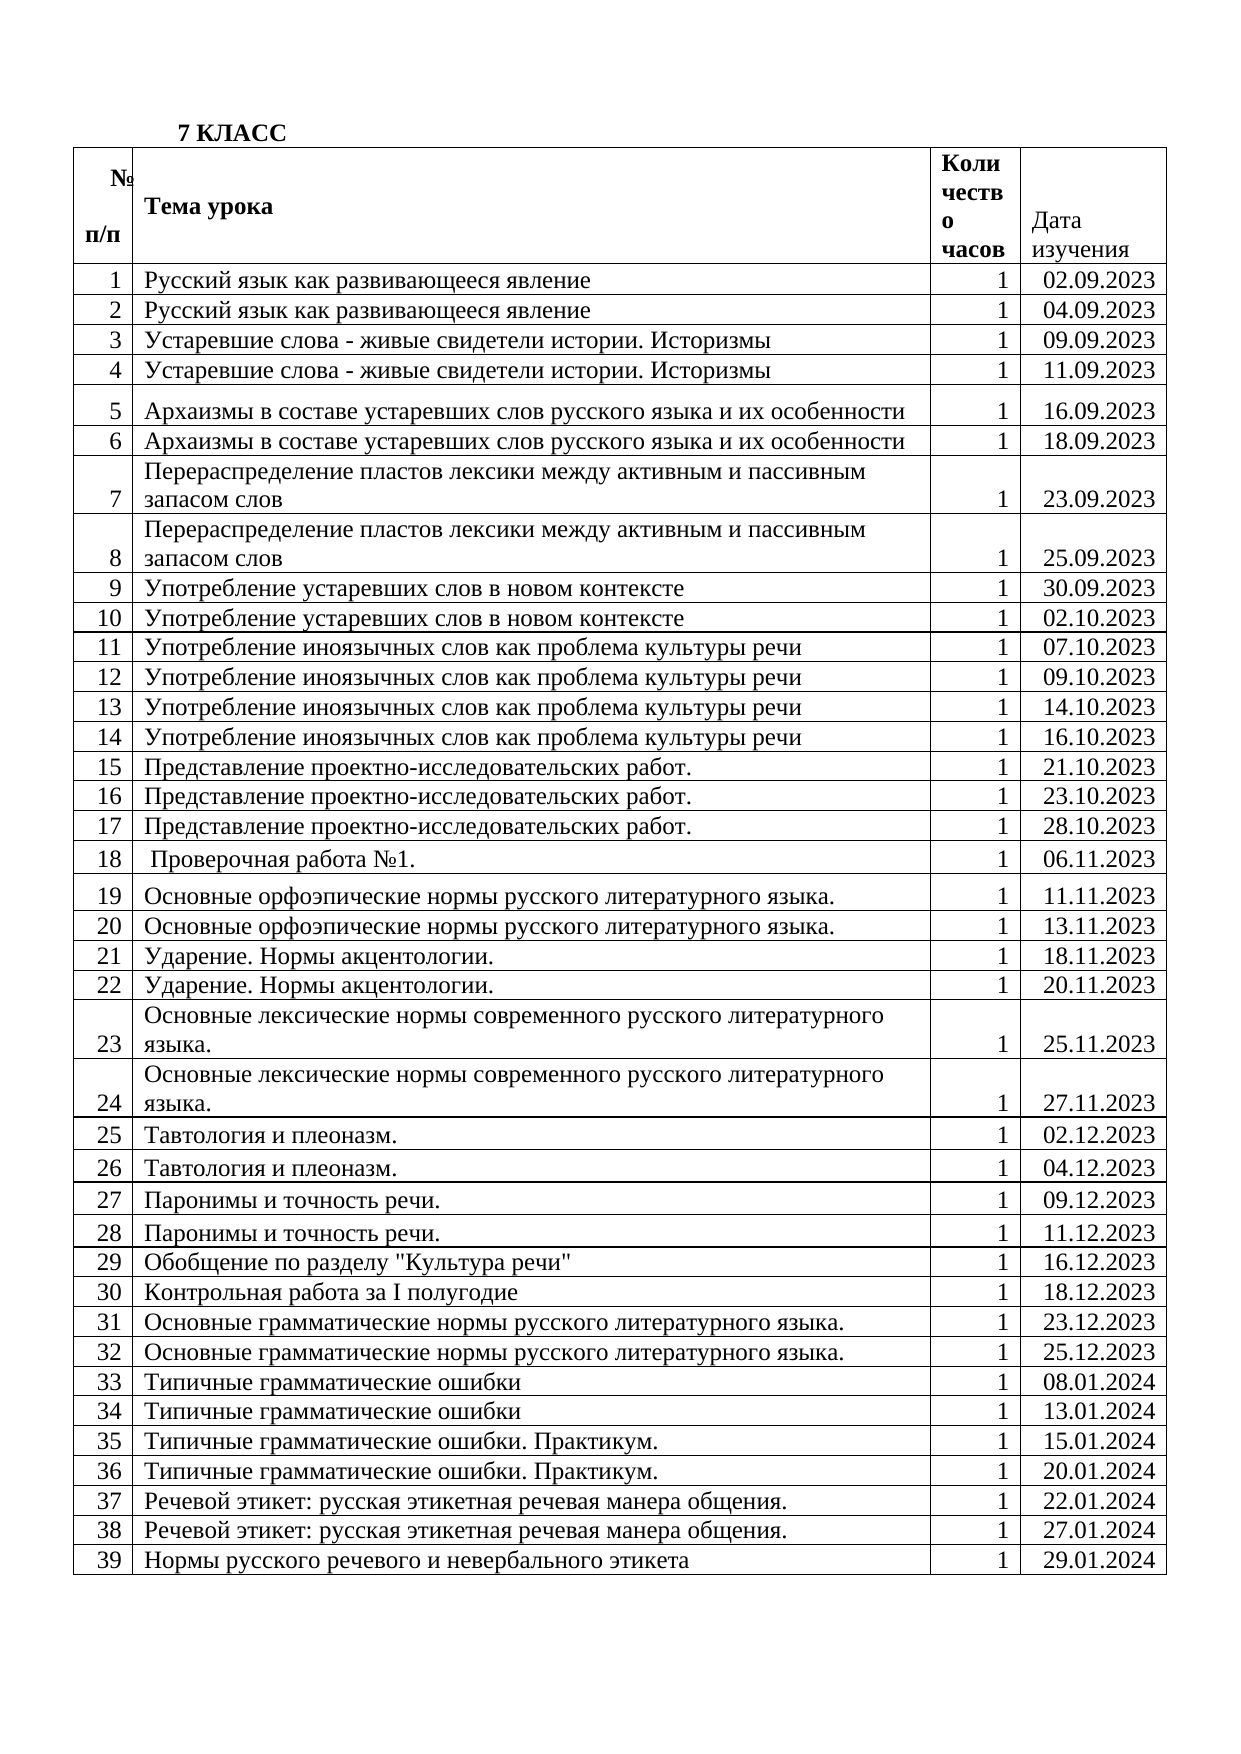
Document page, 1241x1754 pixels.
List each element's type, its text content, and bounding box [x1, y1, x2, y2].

table_cell Типичные грамматические ошибки [133, 1367, 930, 1395]
table_cell 38 [74, 1516, 132, 1544]
table_cell Типичные грамматические ошибки. Практикум. [133, 1456, 930, 1485]
table_cell 09.10.2023 [1021, 662, 1166, 691]
table_cell 1 [931, 971, 1020, 999]
table_cell 1 [931, 1367, 1020, 1395]
table_cell 08.01.2024 [1021, 1367, 1166, 1395]
table_cell 1 [931, 811, 1020, 840]
table_cell Тавтология и плеоназм. [133, 1118, 930, 1149]
table_cell 02.12.2023 [1021, 1118, 1166, 1149]
table_cell Русский язык как развивающееся явление [133, 295, 930, 324]
table_cell Обобщение по разделу "Культура речи" [133, 1248, 930, 1276]
table_cell Перераспределение пластов лексики между активным и пассивным запасом слов [133, 514, 930, 572]
table_cell 14 [74, 722, 132, 751]
table_cell 23.10.2023 [1021, 781, 1166, 810]
table_cell 02.10.2023 [1021, 603, 1166, 631]
table_cell 1 [931, 1486, 1020, 1514]
table_cell 1 [931, 1248, 1020, 1276]
table_cell 18.12.2023 [1021, 1277, 1166, 1306]
table_cell 35 [74, 1426, 132, 1455]
table_cell 21.10.2023 [1021, 752, 1166, 780]
table_cell 1 [931, 911, 1020, 940]
table_cell 09.09.2023 [1021, 325, 1166, 354]
table_header № п/п [74, 148, 132, 263]
table_cell 11.11.2023 [1021, 874, 1166, 910]
table_cell Основные грамматические нормы русского литературного языка. [133, 1337, 930, 1366]
table_cell Архаизмы в составе устаревших слов русского языка и их особенности [133, 426, 930, 455]
table_cell 1 [74, 264, 132, 294]
table_cell 1 [931, 1150, 1020, 1181]
table_cell 1 [931, 1000, 1020, 1058]
table_cell Перераспределение пластов лексики между активным и пассивным запасом слов [133, 456, 930, 513]
table_cell 1 [931, 1396, 1020, 1425]
table_cell 27 [74, 1183, 132, 1214]
table_cell 1 [931, 662, 1020, 691]
table_cell 13 [74, 692, 132, 721]
table_cell 1 [931, 692, 1020, 721]
table_cell 13.11.2023 [1021, 911, 1166, 940]
table_cell 12 [74, 662, 132, 691]
table_cell 1 [931, 1426, 1020, 1455]
table_cell 1 [931, 874, 1020, 910]
table_cell 1 [931, 456, 1020, 513]
table_cell 18.11.2023 [1021, 941, 1166, 969]
table_cell 1 [931, 1545, 1020, 1574]
table_cell 3 [74, 325, 132, 354]
table_cell Типичные грамматические ошибки [133, 1396, 930, 1425]
table_cell 17 [74, 811, 132, 840]
table_cell Архаизмы в составе устаревших слов русского языка и их особенности [133, 385, 930, 425]
table_cell 23.09.2023 [1021, 456, 1166, 513]
table_cell 1 [931, 264, 1020, 294]
table_header Количество часов [931, 148, 1020, 263]
table_cell Употребление устаревших слов в новом контексте [133, 603, 930, 631]
table_cell 7 [74, 456, 132, 513]
table_cell 1 [931, 781, 1020, 810]
table_cell Устаревшие слова - живые свидетели истории. Историзмы [133, 325, 930, 354]
table_cell 11.12.2023 [1021, 1215, 1166, 1246]
table_cell 25.12.2023 [1021, 1337, 1166, 1366]
text 7 КЛАСС [177, 118, 1152, 147]
table_cell Употребление иноязычных слов как проблема культуры речи [133, 633, 930, 661]
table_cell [133, 1545, 930, 1574]
table_cell 1 [931, 633, 1020, 661]
table_cell 23 [74, 1000, 132, 1058]
table_cell 16.09.2023 [1021, 385, 1166, 425]
table_cell 20.11.2023 [1021, 971, 1166, 999]
table_cell 1 [931, 514, 1020, 572]
table_cell 34 [74, 1396, 132, 1425]
table_cell 04.09.2023 [1021, 295, 1166, 324]
table_cell 1 [931, 355, 1020, 383]
table_cell Ударение. Нормы акцентологии. [133, 941, 930, 969]
table_cell Ударение. Нормы акцентологии. [133, 971, 930, 999]
table_cell 1 [931, 1277, 1020, 1306]
table_cell Контрольная работа за I полугодие [133, 1277, 930, 1306]
table_cell 27.01.2024 [1021, 1516, 1166, 1544]
table_cell 22 [74, 971, 132, 999]
table_cell 2 [74, 295, 132, 324]
table_cell 18 [74, 841, 132, 872]
table_cell Основные лексические нормы современного русского литературного языка. [133, 1000, 930, 1058]
table_cell 28 [74, 1215, 132, 1246]
table_cell 39 [74, 1545, 132, 1574]
table_cell 6 [74, 426, 132, 455]
table_cell 29.01.2024 [1021, 1545, 1166, 1574]
table_cell 37 [74, 1486, 132, 1514]
table_cell 1 [931, 841, 1020, 872]
table_cell 8 [74, 514, 132, 572]
table_cell 16 [74, 781, 132, 810]
table_cell 9 [74, 573, 132, 602]
table_cell Употребление иноязычных слов как проблема культуры речи [133, 662, 930, 691]
table_cell 02.09.2023 [1021, 264, 1166, 294]
table_cell 33 [74, 1367, 132, 1395]
table_cell 1 [931, 385, 1020, 425]
table_cell Представление проектно-исследовательских работ. [133, 811, 930, 840]
table_cell 26 [74, 1150, 132, 1181]
table_cell 1 [931, 1307, 1020, 1336]
table_cell 28.10.2023 [1021, 811, 1166, 840]
table_cell 1 [931, 603, 1020, 631]
table_cell 4 [74, 355, 132, 383]
table_cell Типичные грамматические ошибки. Практикум. [133, 1426, 930, 1455]
table_cell 29 [74, 1248, 132, 1276]
table_cell Основные орфоэпические нормы русского литературного языка. [133, 874, 930, 910]
table_cell 13.01.2024 [1021, 1396, 1166, 1425]
table_cell 1 [931, 295, 1020, 324]
table_cell 10 [74, 603, 132, 631]
table_cell 32 [74, 1337, 132, 1366]
table_cell 1 [931, 752, 1020, 780]
table_cell 5 [74, 385, 132, 425]
table_cell Основные лексические нормы современного русского литературного языка. [133, 1059, 930, 1116]
table_cell Проверочная работа №1. [133, 841, 930, 872]
table_cell 30.09.2023 [1021, 573, 1166, 602]
table_cell Представление проектно-исследовательских работ. [133, 752, 930, 780]
table_cell Паронимы и точность речи. [133, 1215, 930, 1246]
table_cell 18.09.2023 [1021, 426, 1166, 455]
table_cell 22.01.2024 [1021, 1486, 1166, 1514]
table_cell 21 [74, 941, 132, 969]
table_cell 06.11.2023 [1021, 841, 1166, 872]
table_cell 14.10.2023 [1021, 692, 1166, 721]
table_cell 1 [931, 1059, 1020, 1116]
table_cell 16.12.2023 [1021, 1248, 1166, 1276]
table_cell Употребление устаревших слов в новом контексте [133, 573, 930, 602]
table_cell 09.12.2023 [1021, 1183, 1166, 1214]
table_cell 11 [74, 633, 132, 661]
table_cell Основные орфоэпические нормы русского литературного языка. [133, 911, 930, 940]
table_cell 19 [74, 874, 132, 910]
table_cell 24 [74, 1059, 132, 1116]
table_cell 25 [74, 1118, 132, 1149]
table_cell 31 [74, 1307, 132, 1336]
table_cell 1 [931, 941, 1020, 969]
table_cell 25.11.2023 [1021, 1000, 1166, 1058]
table_cell Паронимы и точность речи. [133, 1183, 930, 1214]
table_cell Употребление иноязычных слов как проблема культуры речи [133, 722, 930, 751]
table_header Дата изучения [1021, 148, 1166, 263]
table_cell 20.01.2024 [1021, 1456, 1166, 1485]
table_cell 1 [931, 1118, 1020, 1149]
table_cell Речевой этикет: русская этикетная речевая манера общения. [133, 1516, 930, 1544]
table_cell Речевой этикет: русская этикетная речевая манера общения. [133, 1486, 930, 1514]
table_cell 20 [74, 911, 132, 940]
table_cell 07.10.2023 [1021, 633, 1166, 661]
table_cell 30 [74, 1277, 132, 1306]
table_cell Русский язык как развивающееся явление [133, 264, 930, 294]
table_cell 1 [931, 1183, 1020, 1214]
table_cell 23.12.2023 [1021, 1307, 1166, 1336]
table_cell 1 [931, 1215, 1020, 1246]
table_cell Употребление иноязычных слов как проблема культуры речи [133, 692, 930, 721]
table_cell 1 [931, 1516, 1020, 1544]
table_cell Представление проектно-исследовательских работ. [133, 781, 930, 810]
table_cell 36 [74, 1456, 132, 1485]
table_cell 16.10.2023 [1021, 722, 1166, 751]
table_cell Устаревшие слова - живые свидетели истории. Историзмы [133, 355, 930, 383]
table_cell 27.11.2023 [1021, 1059, 1166, 1116]
table_header Тема урока [133, 148, 930, 263]
table_cell 11.09.2023 [1021, 355, 1166, 383]
table_cell 1 [931, 426, 1020, 455]
table_cell 15 [74, 752, 132, 780]
table_cell 1 [931, 1337, 1020, 1366]
table_cell 1 [931, 722, 1020, 751]
table_cell 15.01.2024 [1021, 1426, 1166, 1455]
table_cell 1 [931, 573, 1020, 602]
table_cell Основные грамматические нормы русского литературного языка. [133, 1307, 930, 1336]
table_cell 04.12.2023 [1021, 1150, 1166, 1181]
table_cell Тавтология и плеоназм. [133, 1150, 930, 1181]
table_cell 25.09.2023 [1021, 514, 1166, 572]
table_cell 1 [931, 325, 1020, 354]
table_cell 1 [931, 1456, 1020, 1485]
